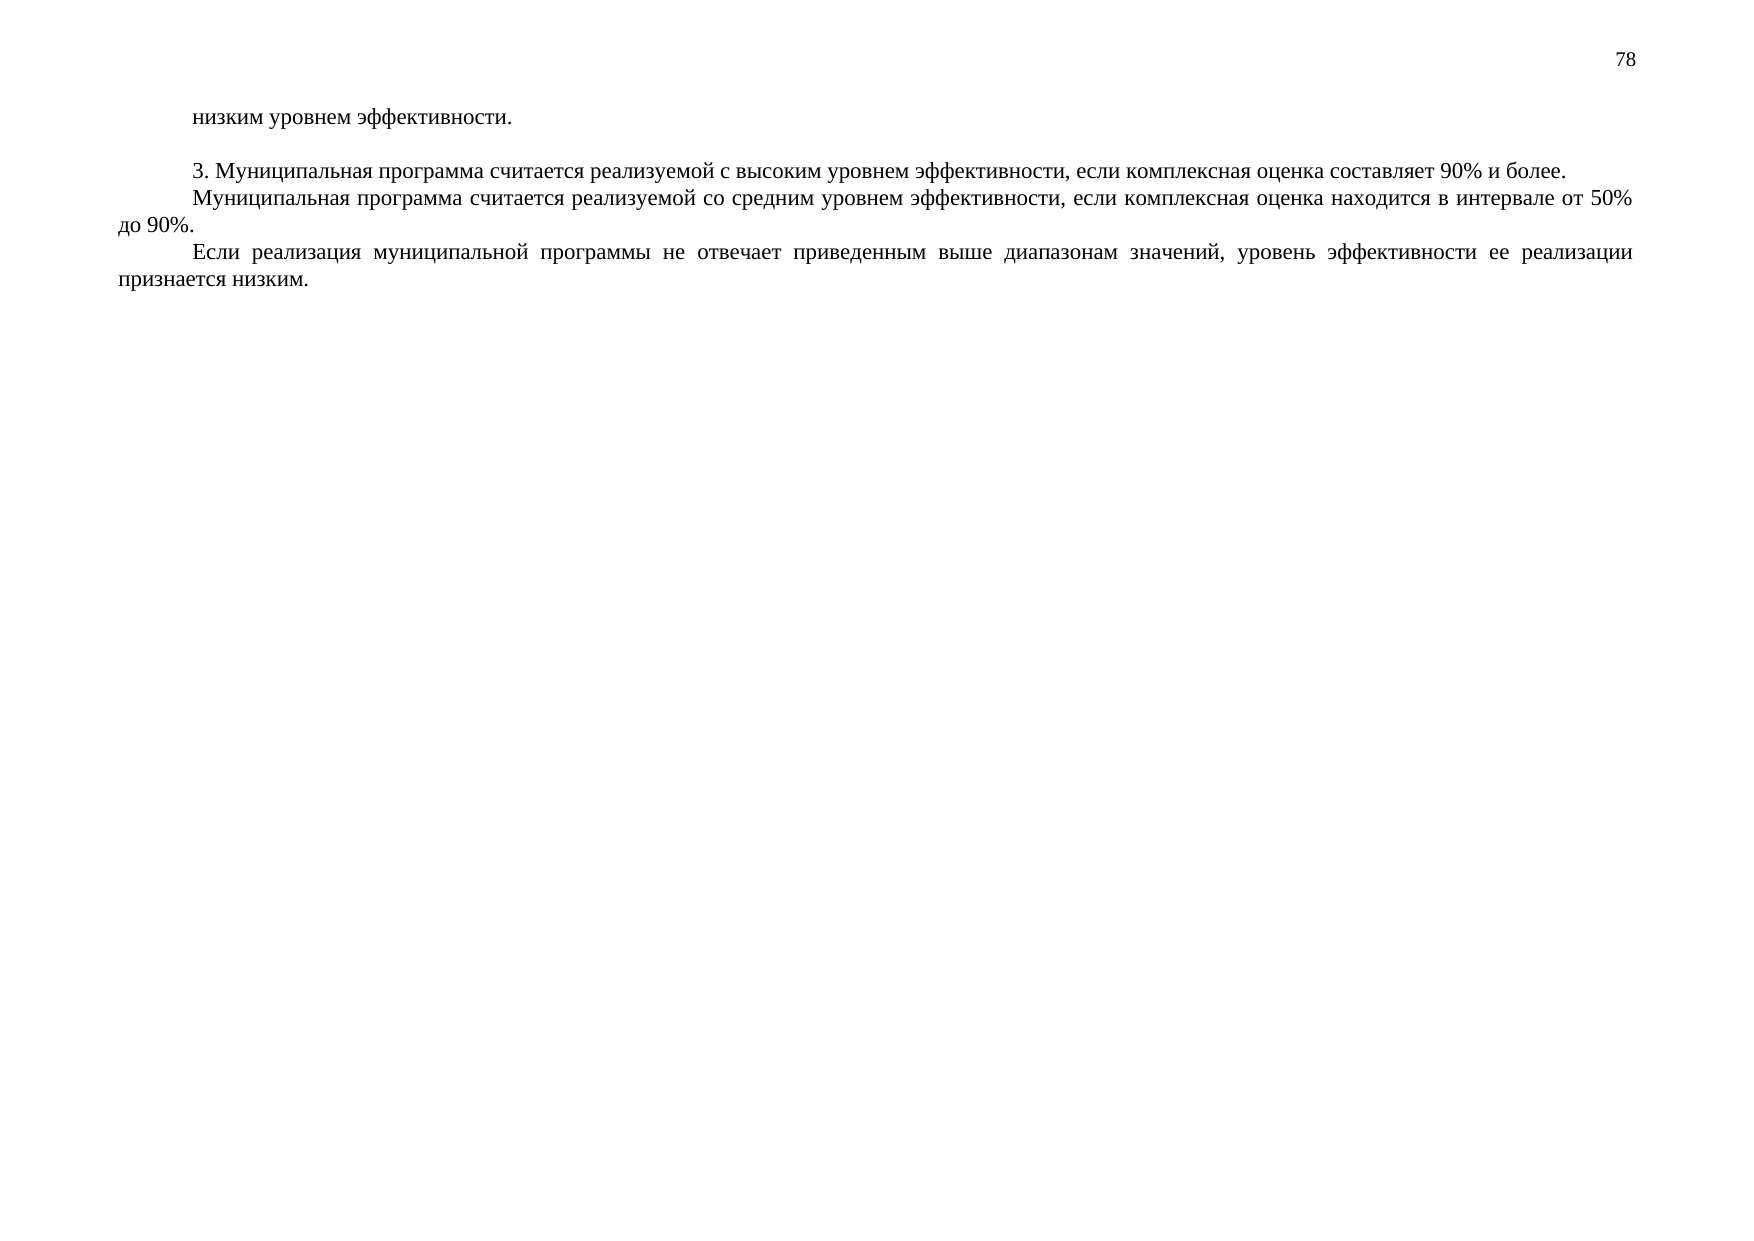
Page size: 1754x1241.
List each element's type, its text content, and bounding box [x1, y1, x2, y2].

text 3. Муниципальная программа считается реализуемой с высоким уровнем эффективности, если комплексная оценка составляет 90% и более. [118, 157, 1636, 183]
text Если реализация муниципальной программы не отвечает приведенным выше диапазонам значений, уровень эффективности ее реализации признается низким. [118, 238, 1636, 291]
text низким уровнем эффективности. [118, 103, 1636, 130]
text Муниципальная программа считается реализуемой со средним уровнем эффективности, если комплексная оценка находится в интервале от 50% до 90%. [118, 184, 1636, 237]
